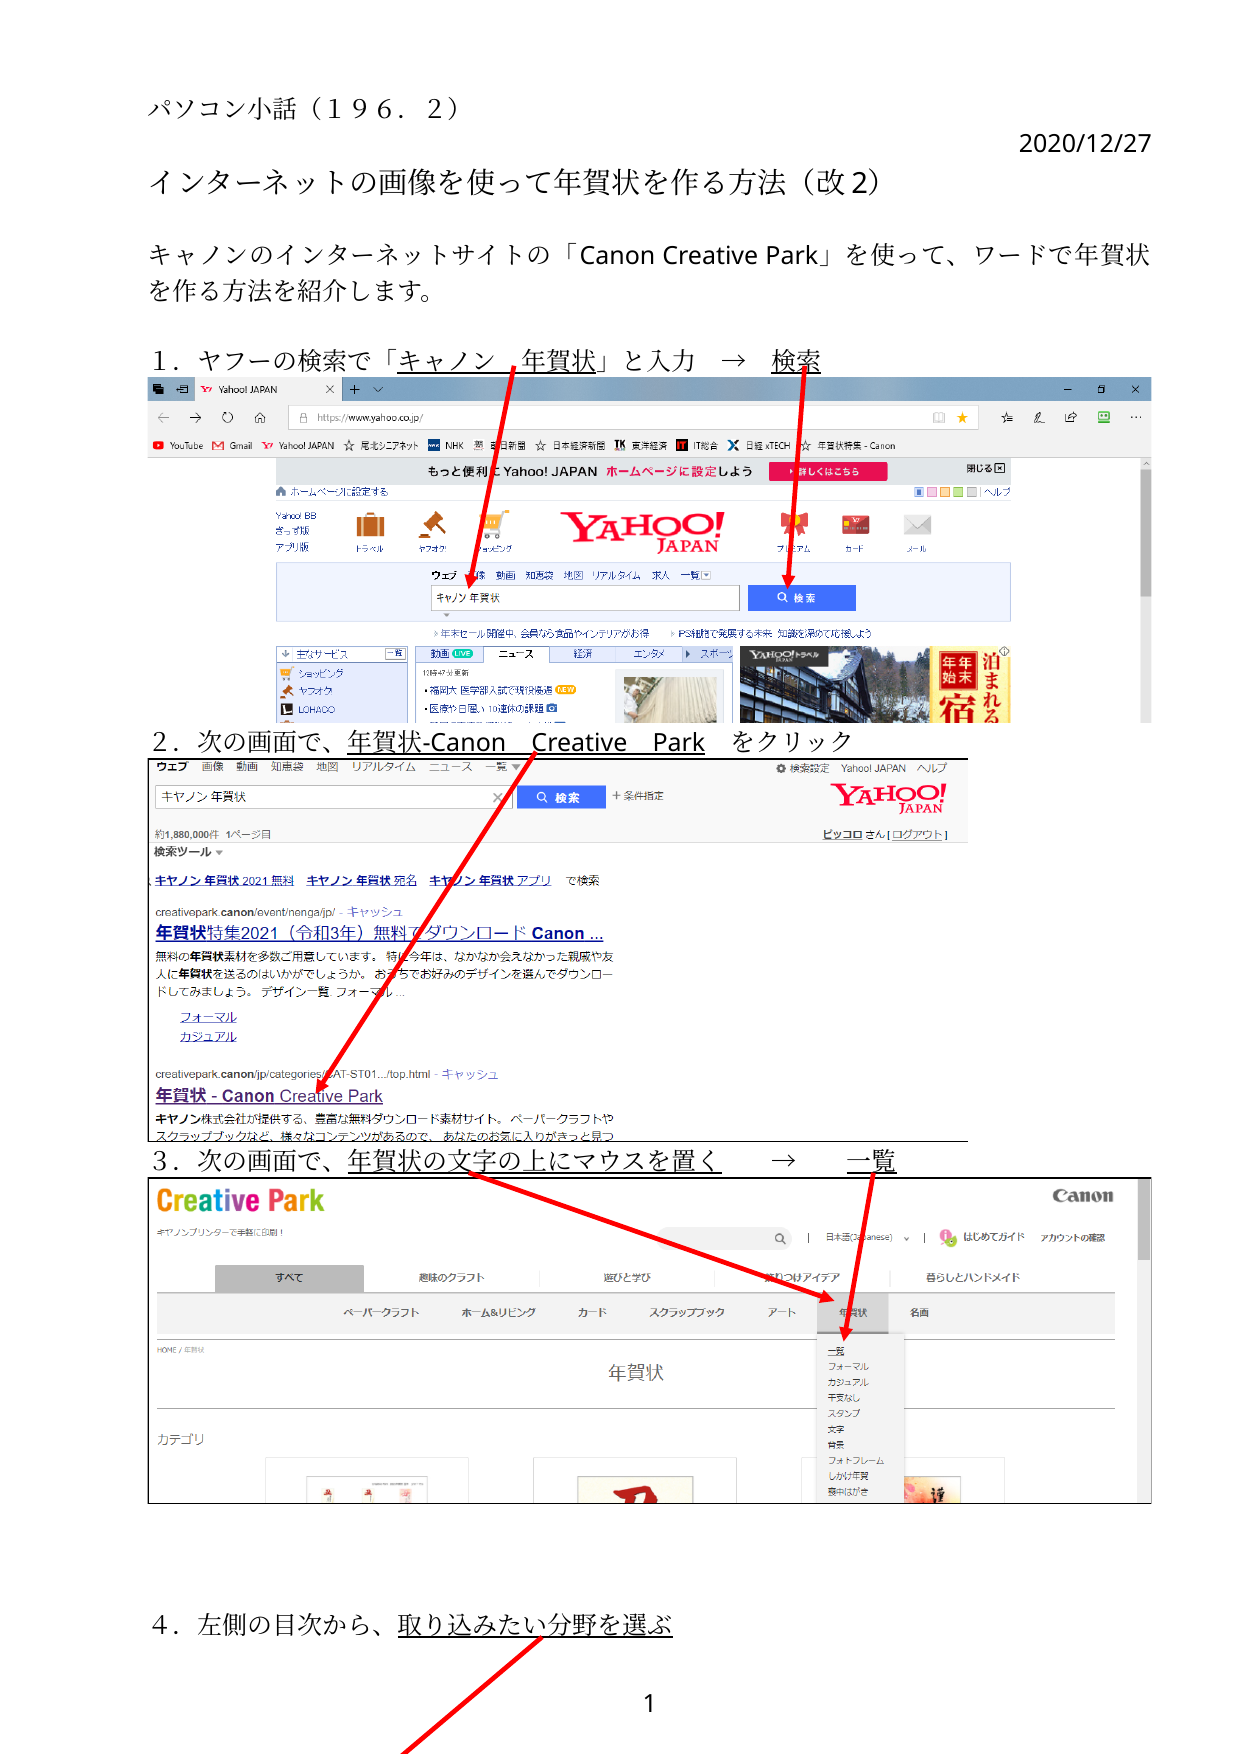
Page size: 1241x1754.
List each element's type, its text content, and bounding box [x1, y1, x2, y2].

text キャノンのインターネットサイトの「Canon Creative Park」を使って、ワードで年賀状を作る方法を紹介します。 [148, 236, 1152, 308]
text 2020/12/27 [148, 125, 1152, 159]
text ３．次の画面で、年賀状の文字の上にマウスを置く → 一覧 [148, 1141, 1152, 1177]
picture [147, 1177, 1152, 1504]
text １．ヤフーの検索で「キャノン 年賀状」と入力 → 検索 [148, 342, 1152, 377]
picture [147, 377, 1152, 723]
text ４．左側の目次から、取り込みたい分野を選ぶ [148, 1605, 1152, 1641]
text パソコン小話（１９６．２） [148, 89, 1152, 125]
text ２．次の画面で、年賀状-Canon Creative Park をクリック [148, 723, 1152, 758]
picture [147, 758, 968, 1142]
text インターネットの画像を使って年賀状を作る方法（改2） [148, 159, 1152, 202]
